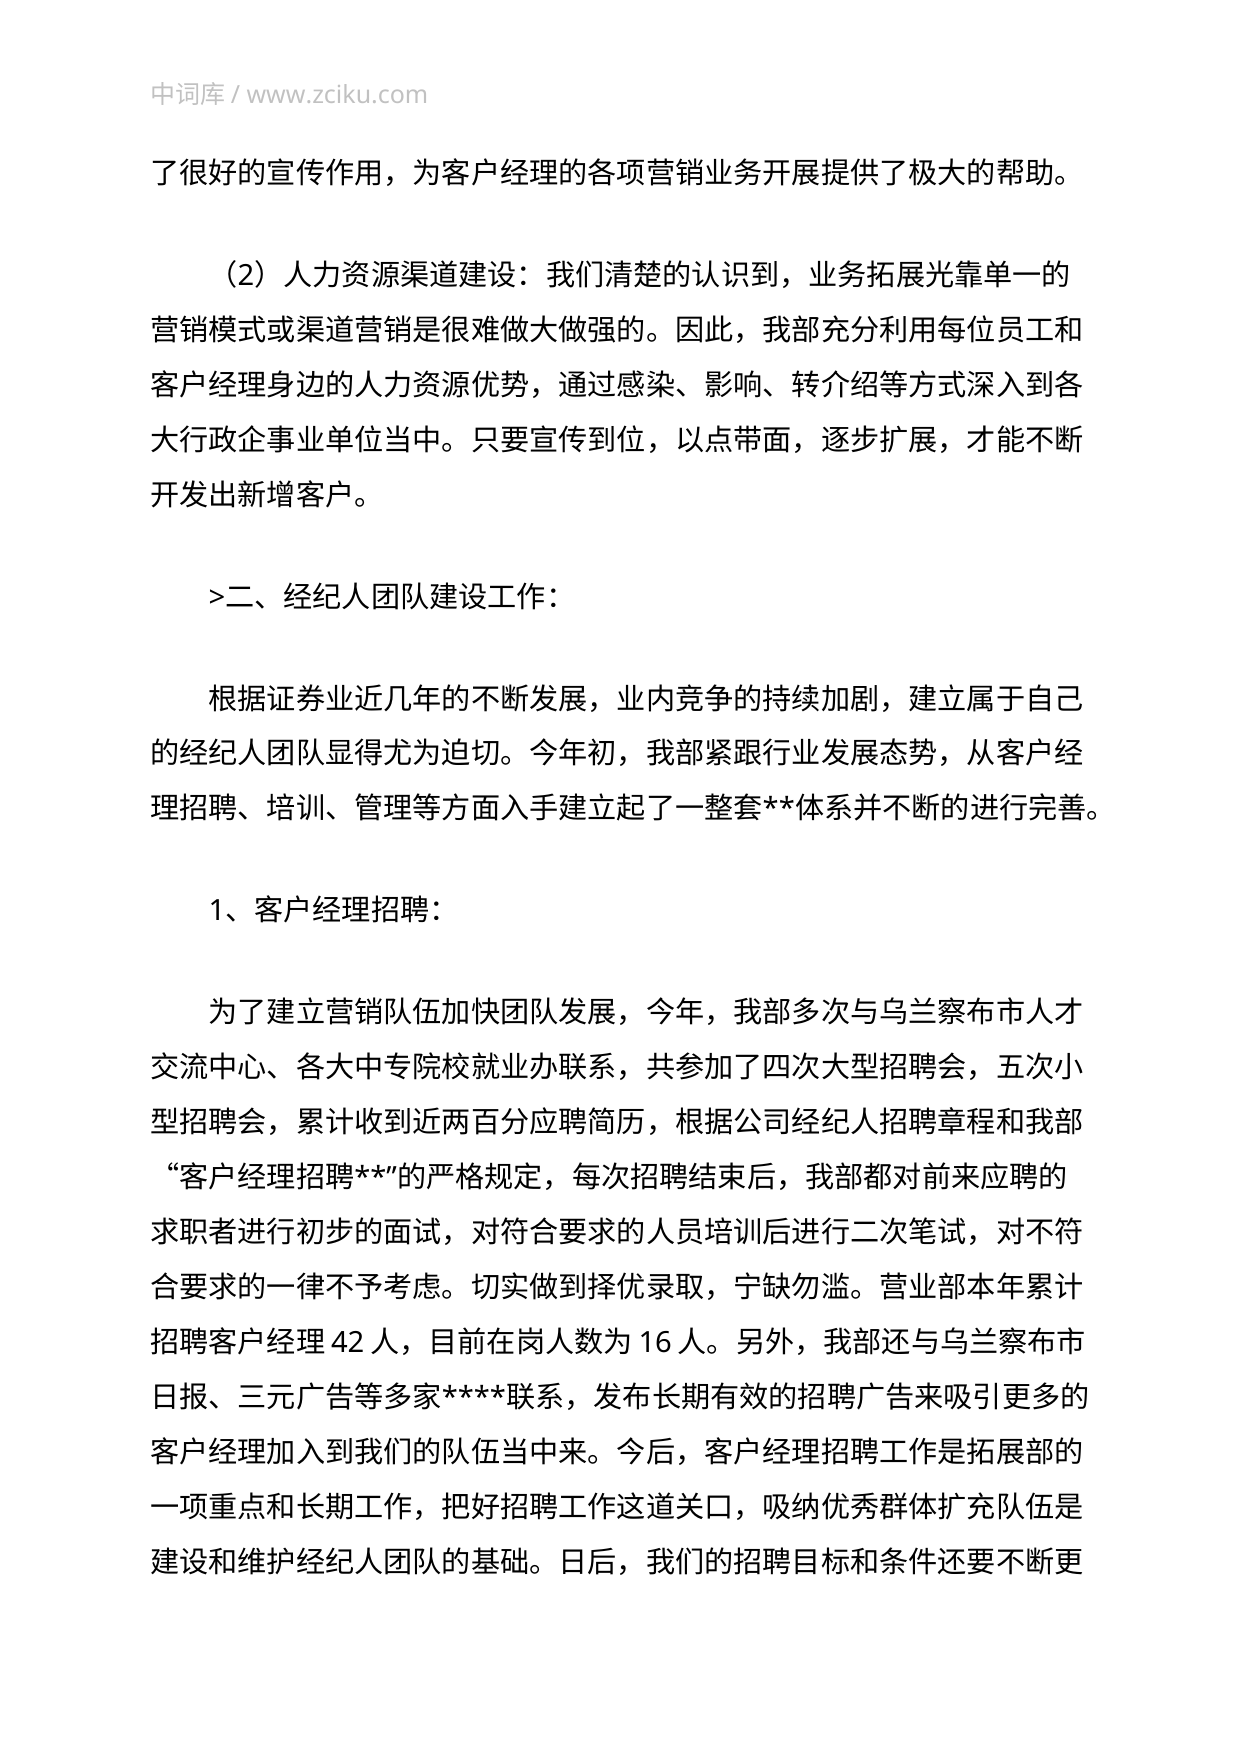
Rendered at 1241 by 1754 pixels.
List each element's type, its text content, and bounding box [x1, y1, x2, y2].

text >二、经纪人团队建设工作： [150, 573, 1090, 616]
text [150, 150, 1090, 192]
text （2）人力资源渠道建设：我们清楚的认识到，业务拓展光靠单一的营销模式或渠道营销是很难做大做强的。因此，我部充分利用每位员工和客户经理身边的人力资源优势，通过感染、影响、转介绍等方式深入到各大行政企事业单位当中。只要宣传到位，以点带面，逐步扩展，才能不断开发出新增客户。 [150, 252, 1090, 514]
text 根据证券业近几年的不断发展，业内竞争的持续加剧，建立属于自己的经纪人团队显得尤为迫切。今年初，我部紧跟行业发展态势，从客户经理招聘、培训、管理等方面入手建立起了一整套**体系并不断的进行完善。 [150, 675, 1090, 827]
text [150, 989, 1090, 1581]
text 1、客户经理招聘： [150, 887, 1090, 929]
